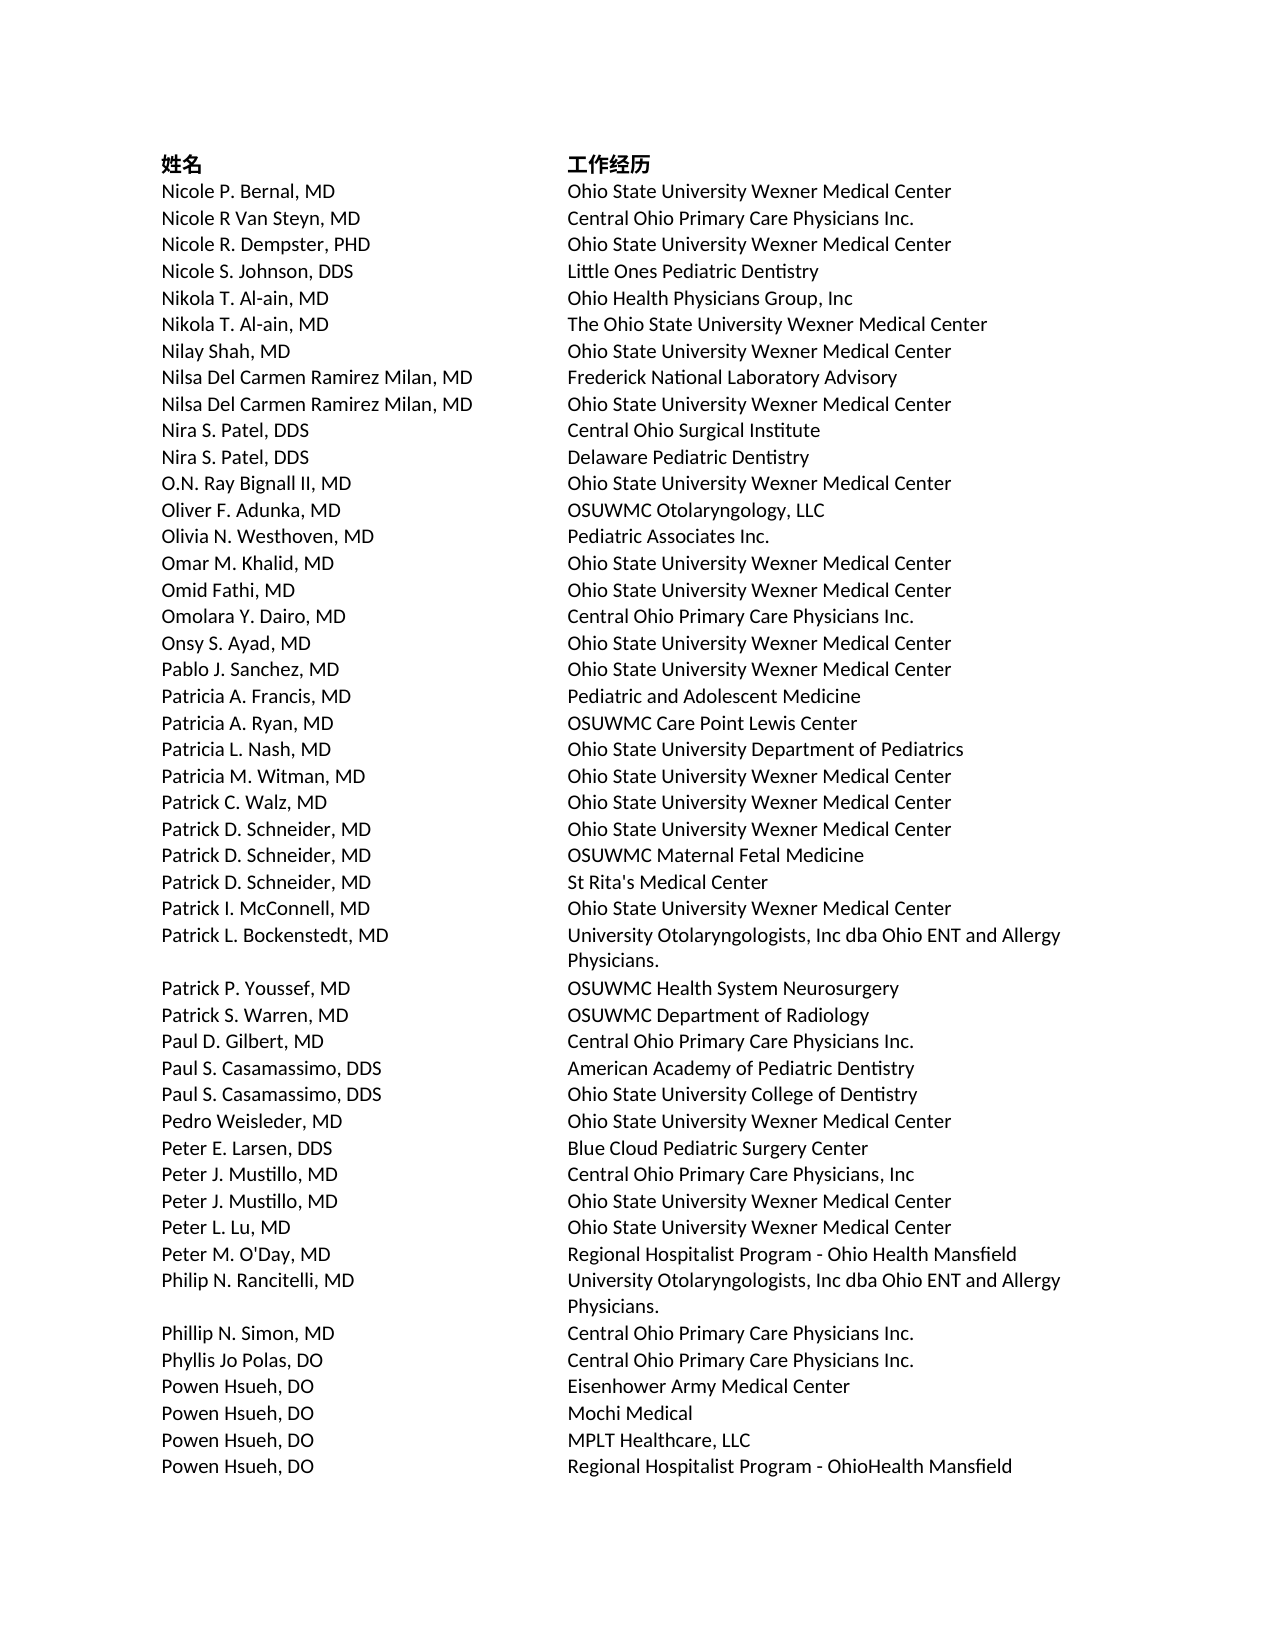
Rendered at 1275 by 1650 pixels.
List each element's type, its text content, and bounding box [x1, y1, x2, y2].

table_cell Omar M. Khalid, MD [150, 550, 556, 577]
table_cell Central Ohio Primary Care Physicians Inc. [556, 604, 1092, 630]
table_cell Patricia A. Ryan, MD [150, 710, 556, 736]
table_cell Nira S. Patel, DDS [150, 444, 556, 471]
table_cell Patrick L. Bockenstedt, MD [150, 922, 556, 975]
table_cell Nicole R Van Steyn, MD [150, 205, 556, 232]
table_cell Paul D. Gilbert, MD [150, 1029, 556, 1055]
table_cell Central Ohio Surgical Institute [556, 418, 1092, 444]
table_cell Nicole R. Dempster, PHD [150, 232, 556, 258]
table_cell Patricia A. Francis, MD [150, 683, 556, 710]
table_cell Central Ohio Primary Care Physicians Inc. [556, 1347, 1092, 1374]
table_cell Pediatric and Adolescent Medicine [556, 683, 1092, 710]
table_cell American Academy of Pediatric Dentistry [556, 1055, 1092, 1082]
table_cell St Rita's Medical Center [556, 869, 1092, 896]
table_cell Paul S. Casamassimo, DDS [150, 1082, 556, 1108]
table_header 工作经历 [556, 150, 1092, 178]
table_cell O.N. Ray Bignall II, MD [150, 471, 556, 497]
table_cell Paul S. Casamassimo, DDS [150, 1055, 556, 1082]
table_cell Peter E. Larsen, DDS [150, 1135, 556, 1161]
table_cell The Ohio State University Wexner Medical Center [556, 311, 1092, 338]
table_cell Omid Fathi, MD [150, 577, 556, 603]
table_cell Powen Hsueh, DO [150, 1427, 556, 1453]
table_cell Phyllis Jo Polas, DO [150, 1347, 556, 1374]
table_cell Ohio State University Department of Pediatrics [556, 736, 1092, 763]
table_cell Peter L. Lu, MD [150, 1214, 556, 1241]
table_cell Ohio State University Wexner Medical Center [556, 789, 1092, 816]
table_cell Nira S. Patel, DDS [150, 418, 556, 444]
table_cell Powen Hsueh, DO [150, 1374, 556, 1400]
table_cell Ohio State University Wexner Medical Center [556, 1214, 1092, 1241]
table_cell Ohio State University Wexner Medical Center [556, 471, 1092, 497]
table_cell Nicole S. Johnson, DDS [150, 258, 556, 285]
table_cell Peter M. O'Day, MD [150, 1241, 556, 1267]
table_cell Peter J. Mustillo, MD [150, 1188, 556, 1214]
table_cell Nilsa Del Carmen Ramirez Milan, MD [150, 364, 556, 391]
table_cell Nikola T. Al-ain, MD [150, 285, 556, 311]
table_cell Olivia N. Westhoven, MD [150, 524, 556, 550]
table_cell Patrick C. Walz, MD [150, 789, 556, 816]
table_cell Patricia M. Witman, MD [150, 763, 556, 789]
table_cell Nicole P. Bernal, MD [150, 179, 556, 205]
table_cell Omolara Y. Dairo, MD [150, 604, 556, 630]
table_cell Onsy S. Ayad, MD [150, 630, 556, 657]
table_cell Phillip N. Simon, MD [150, 1321, 556, 1347]
table_cell OSUWMC Department of Radiology [556, 1002, 1092, 1028]
table_cell Patrick I. McConnell, MD [150, 896, 556, 922]
table_cell Central Ohio Primary Care Physicians Inc. [556, 205, 1092, 232]
table_cell Ohio State University Wexner Medical Center [556, 1108, 1092, 1135]
table_cell Peter J. Mustillo, MD [150, 1161, 556, 1188]
table_cell Ohio State University Wexner Medical Center [556, 630, 1092, 657]
table_cell Central Ohio Primary Care Physicians Inc. [556, 1029, 1092, 1055]
table_cell Frederick National Laboratory Advisory [556, 364, 1092, 391]
table_cell Regional Hospitalist Program - OhioHealth Mansfield [556, 1454, 1092, 1480]
table_cell OSUWMC Care Point Lewis Center [556, 710, 1092, 736]
table_cell Patrick D. Schneider, MD [150, 843, 556, 869]
table_cell Ohio State University Wexner Medical Center [556, 896, 1092, 922]
table_cell Ohio Health Physicians Group, Inc [556, 285, 1092, 311]
table_cell Powen Hsueh, DO [150, 1400, 556, 1427]
table_cell Patrick D. Schneider, MD [150, 816, 556, 842]
table_cell Ohio State University Wexner Medical Center [556, 816, 1092, 842]
table_cell Central Ohio Primary Care Physicians, Inc [556, 1161, 1092, 1188]
table_cell Ohio State University Wexner Medical Center [556, 763, 1092, 789]
table_cell Ohio State University College of Dentistry [556, 1082, 1092, 1108]
table_cell Eisenhower Army Medical Center [556, 1374, 1092, 1400]
table_cell Ohio State University Wexner Medical Center [556, 550, 1092, 577]
table_cell Philip N. Rancitelli, MD [150, 1268, 556, 1321]
table_cell Mochi Medical [556, 1400, 1092, 1427]
table_cell Ohio State University Wexner Medical Center [556, 1188, 1092, 1214]
table_cell MPLT Healthcare, LLC [556, 1427, 1092, 1453]
table_cell Patrick P. Youssef, MD [150, 975, 556, 1002]
table_cell Ohio State University Wexner Medical Center [556, 657, 1092, 683]
table_cell Pedro Weisleder, MD [150, 1108, 556, 1135]
table_cell Delaware Pediatric Dentistry [556, 444, 1092, 471]
table_cell Ohio State University Wexner Medical Center [556, 338, 1092, 364]
table_cell OSUWMC Maternal Fetal Medicine [556, 843, 1092, 869]
table_cell Nilay Shah, MD [150, 338, 556, 364]
table_cell Ohio State University Wexner Medical Center [556, 577, 1092, 603]
table_cell Oliver F. Adunka, MD [150, 497, 556, 524]
table_cell Ohio State University Wexner Medical Center [556, 232, 1092, 258]
table_cell Blue Cloud Pediatric Surgery Center [556, 1135, 1092, 1161]
table_cell University Otolaryngologists, Inc dba Ohio ENT and Allergy Physicians. [556, 922, 1092, 975]
table_cell Pablo J. Sanchez, MD [150, 657, 556, 683]
table_cell Patrick S. Warren, MD [150, 1002, 556, 1028]
table_cell Pediatric Associates Inc. [556, 524, 1092, 550]
table_cell Regional Hospitalist Program - Ohio Health Mansfield [556, 1241, 1092, 1267]
table_cell OSUWMC Otolaryngology, LLC [556, 497, 1092, 524]
table_cell University Otolaryngologists, Inc dba Ohio ENT and Allergy Physicians. [556, 1268, 1092, 1321]
table_cell Little Ones Pediatric Dentistry [556, 258, 1092, 285]
table_cell Powen Hsueh, DO [150, 1454, 556, 1480]
table_cell Nikola T. Al-ain, MD [150, 311, 556, 338]
table_cell Patrick D. Schneider, MD [150, 869, 556, 896]
table_cell Nilsa Del Carmen Ramirez Milan, MD [150, 391, 556, 417]
table_cell Patricia L. Nash, MD [150, 736, 556, 763]
table_cell Central Ohio Primary Care Physicians Inc. [556, 1321, 1092, 1347]
table_cell OSUWMC Health System Neurosurgery [556, 975, 1092, 1002]
table_header 姓名 [150, 150, 556, 178]
table_cell Ohio State University Wexner Medical Center [556, 391, 1092, 417]
table_cell Ohio State University Wexner Medical Center [556, 179, 1092, 205]
